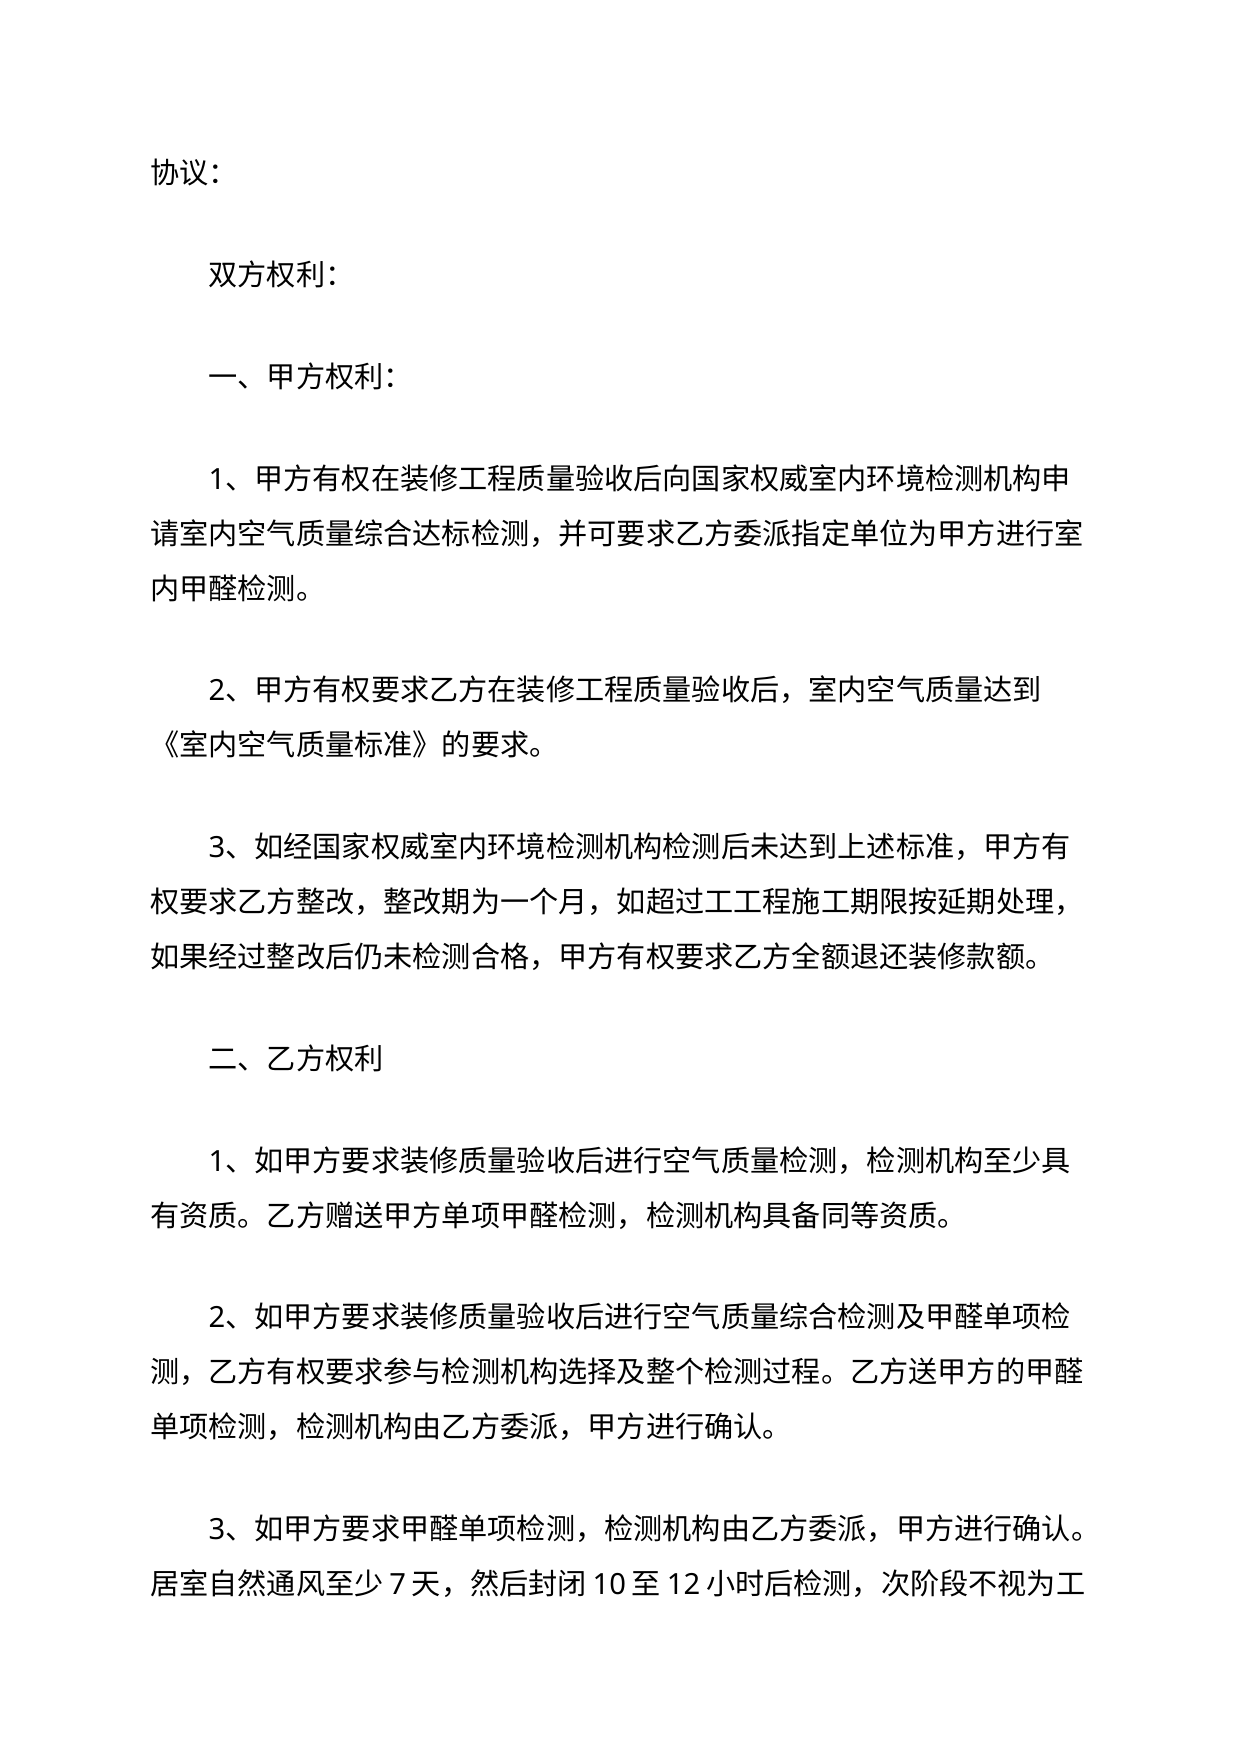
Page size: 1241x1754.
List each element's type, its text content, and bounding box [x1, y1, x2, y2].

text 1、如甲方要求装修质量验收后进行空气质量检测，检测机构至少具有资质。乙方赠送甲方单项甲醛检测，检测机构具备同等资质。 [150, 1137, 1090, 1234]
text 2、如甲方要求装修质量验收后进行空气质量综合检测及甲醛单项检测，乙方有权要求参与检测机构选择及整个检测过程。乙方送甲方的甲醛单项检测，检测机构由乙方委派，甲方进行确认。 [150, 1294, 1090, 1446]
text 双方权利： [150, 252, 1090, 294]
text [150, 150, 1090, 192]
text 3、如经国家权威室内环境检测机构检测后未达到上述标准，甲方有权要求乙方整改，整改期为一个月，如超过工工程施工期限按延期处理，如果经过整改后仍未检测合格，甲方有权要求乙方全额退还装修款额。 [150, 824, 1090, 976]
text 2、甲方有权要求乙方在装修工程质量验收后，室内空气质量达到《室内空气质量标准》的要求。 [150, 667, 1090, 764]
text 一、甲方权利： [150, 353, 1090, 396]
text 1、甲方有权在装修工程质量验收后向国家权威室内环境检测机构申请室内空气质量综合达标检测，并可要求乙方委派指定单位为甲方进行室内甲醛检测。 [150, 455, 1090, 607]
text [150, 1506, 1090, 1603]
text 二、乙方权利 [150, 1035, 1090, 1078]
